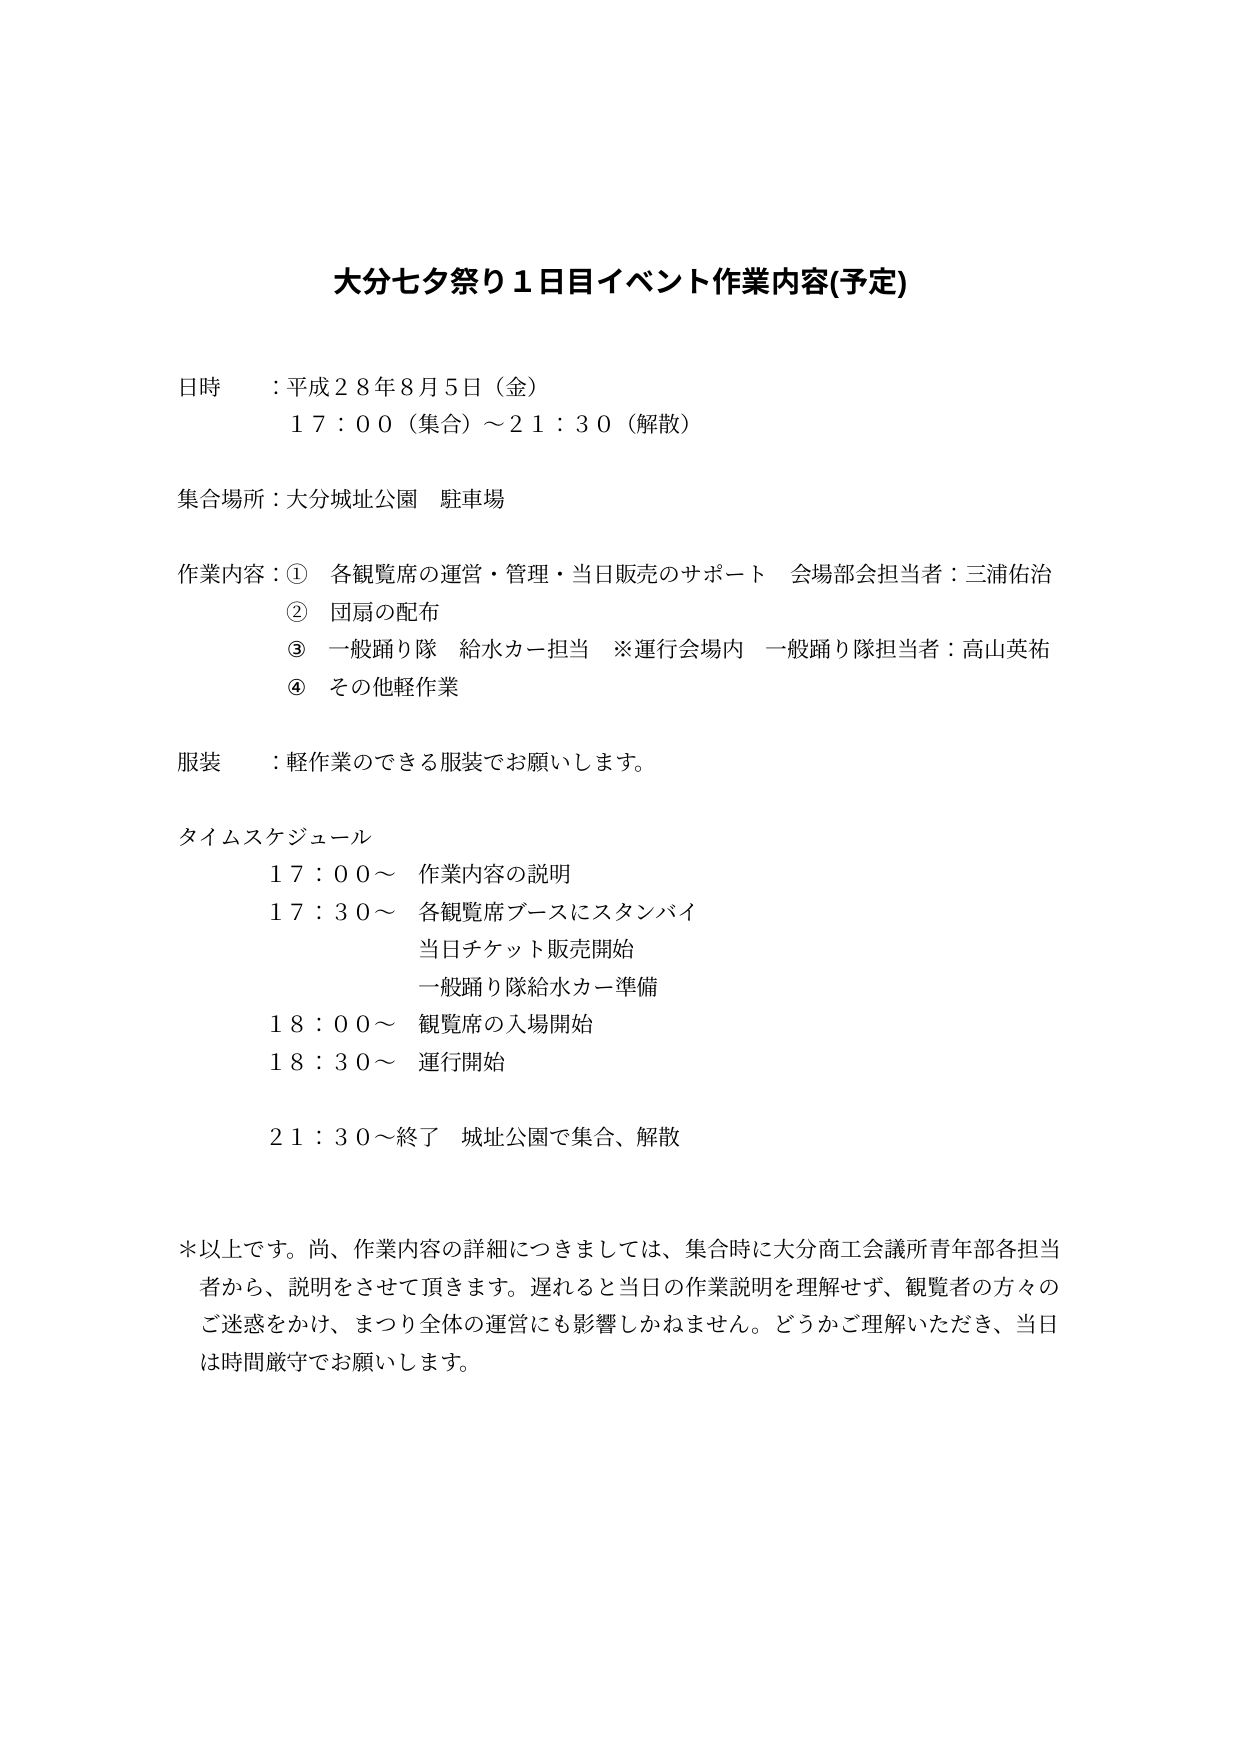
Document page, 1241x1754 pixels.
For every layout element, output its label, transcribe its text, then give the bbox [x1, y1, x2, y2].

text 作業内容：① 各観覧席の運営・管理・当日販売のサポート 会場部会担当者：三浦佑治 [177, 554, 1063, 592]
title 大分七夕祭り１日目イベント作業内容(予定) [177, 242, 1063, 317]
text ＊以上です。尚、作業内容の詳細につきましては、集合時に大分商工会議所青年部各担当者から、説明をさせて頂きます。遅れると当日の作業説明を理解せず、観覧者の方々のご迷惑をかけ、まつり全体の運営にも影響しかねません。どうかご理解いただき、当日は時間厳守でお願いします。 [177, 1229, 1063, 1379]
text ２１：３０～終了 城址公園で集合、解散 [177, 1117, 1063, 1154]
text 集合場所：大分城址公園 駐車場 [177, 479, 1063, 517]
text １８：３０～ 運行開始 [177, 1042, 1063, 1079]
text 当日チケット販売開始 [177, 929, 1063, 967]
text ② 団扇の配布 [177, 592, 1063, 629]
text ④ その他軽作業 [177, 667, 1063, 704]
text １７：００（集合）～２１：３０（解散） [177, 404, 1063, 442]
text 日時 ：平成２８年８月５日（金） [177, 367, 1063, 404]
text １８：００～ 観覧席の入場開始 [177, 1004, 1063, 1042]
text ③ 一般踊り隊 給水カー担当 ※運行会場内 一般踊り隊担当者：高山英祐 [177, 629, 1063, 667]
text １７：３０～ 各観覧席ブースにスタンバイ [177, 892, 1063, 929]
text 服装 ：軽作業のできる服装でお願いします。 [177, 742, 1063, 779]
text 一般踊り隊給水カー準備 [177, 967, 1063, 1004]
text タイムスケジュール [177, 817, 1063, 854]
text １７：００～ 作業内容の説明 [177, 854, 1063, 892]
